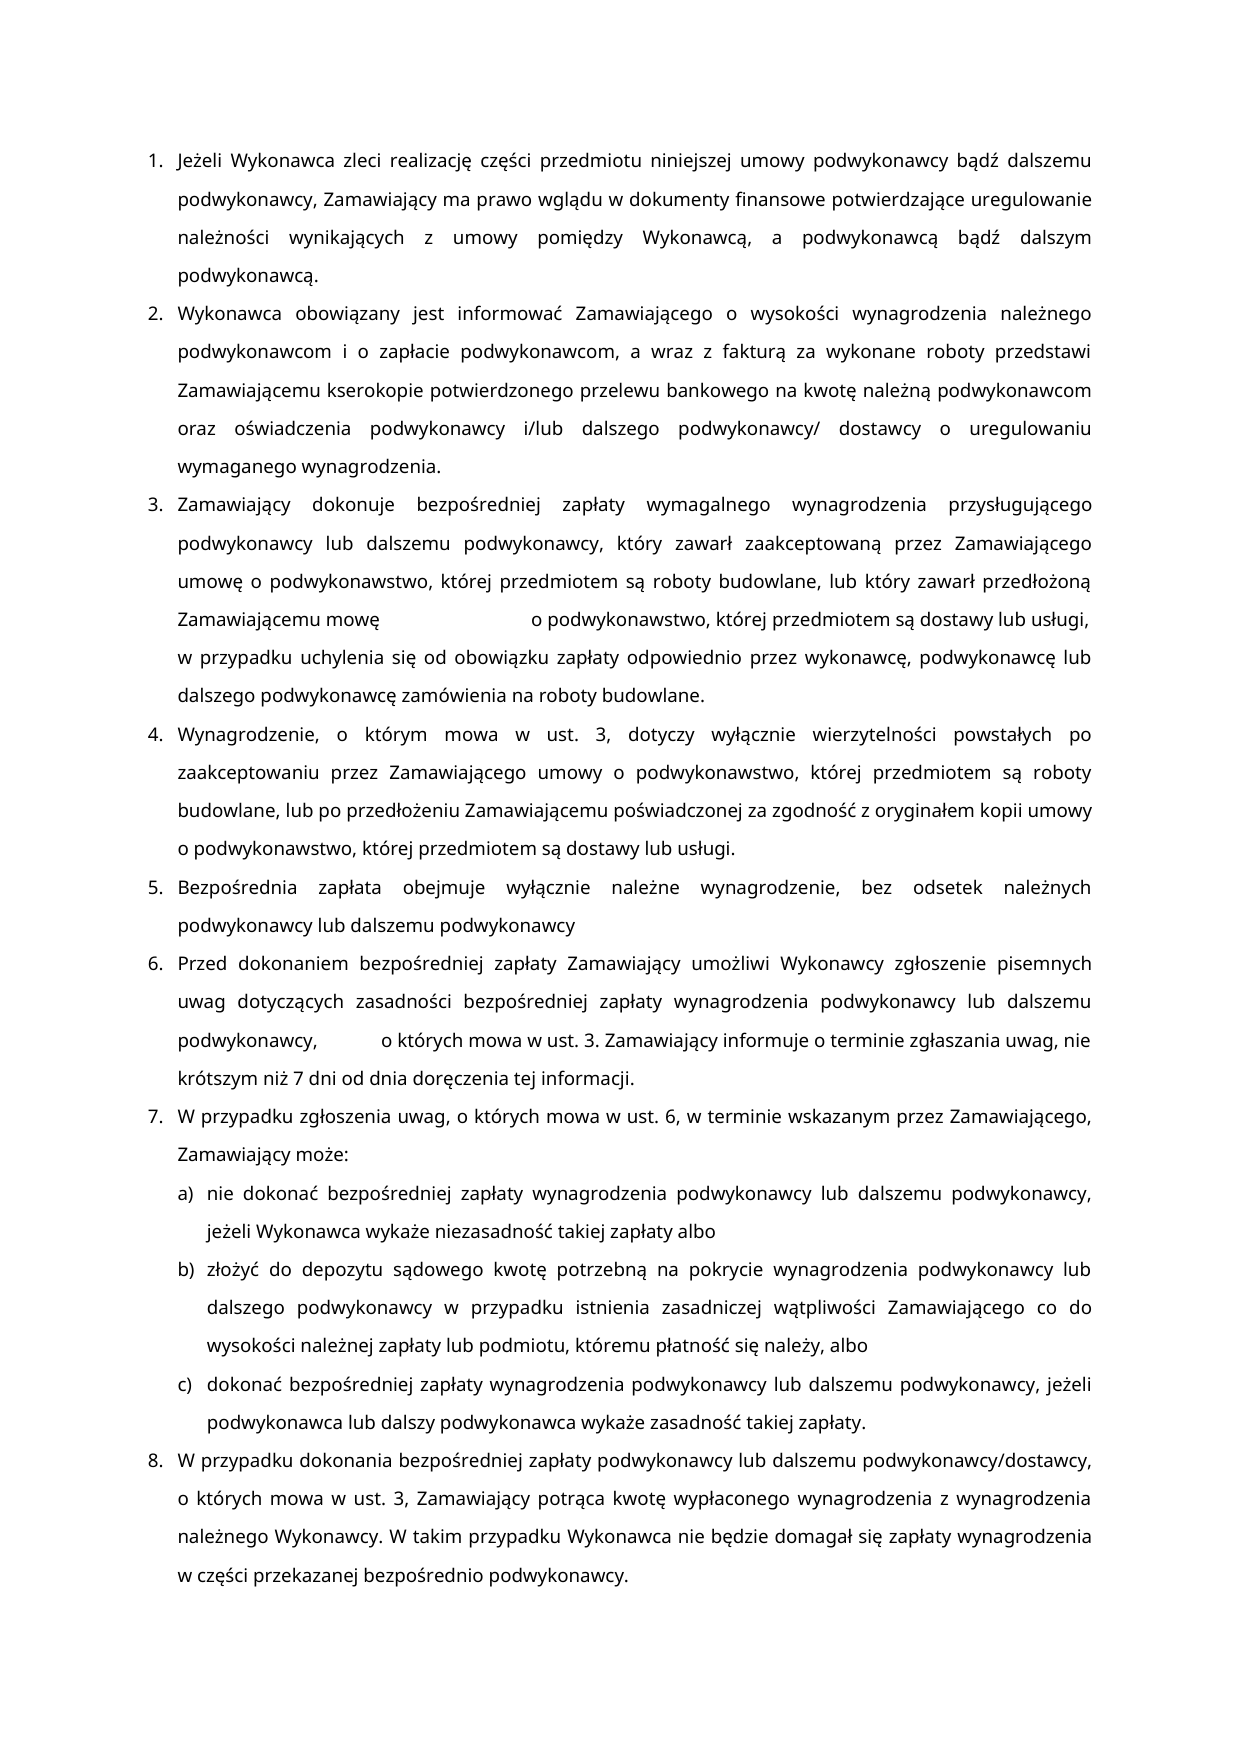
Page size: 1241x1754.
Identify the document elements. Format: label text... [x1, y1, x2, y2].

list Bezpośrednia zapłata obejmuje wyłącznie należne wynagrodzenie, bez odsetek należnych podwykonawcy lub dalszemu podwykonawcy [148, 874, 1093, 938]
list Wynagrodzenie, o którym mowa w ust. 3, dotyczy wyłącznie wierzytelności powstałych po zaakceptowaniu przez Zamawiającego umowy o podwykonawstwo, której przedmiotem są roboty budowlane, lub po przedłożeniu Zamawiającemu poświadczonej za zgodność z oryginałem kopii umowy o podwykonawstwo, której przedmiotem są dostawy lub usługi. [148, 721, 1093, 861]
list Zamawiający dokonuje bezpośredniej zapłaty wymagalnego wynagrodzenia przysługującego podwykonawcy lub dalszemu podwykonawcy, który zawarł zaakceptowaną przez Zamawiającego umowę o podwykonawstwo, której przedmiotem są roboty budowlane, lub który zawarł przedłożoną Zamawiającemu mowę o podwykonawstwo, której przedmiotem są dostawy lub usługi, w przypadku uchylenia się od obowiązku zapłaty odpowiednio przez wykonawcę, podwykonawcę lub dalszego podwykonawcę zamówienia na roboty budowlane. [148, 492, 1093, 708]
list Przed dokonaniem bezpośredniej zapłaty Zamawiający umożliwi Wykonawcy zgłoszenie pisemnych uwag dotyczących zasadności bezpośredniej zapłaty wynagrodzenia podwykonawcy lub dalszemu podwykonawcy, o których mowa w ust. 3. Zamawiający informuje o terminie zgłaszania uwag, nie krótszym niż 7 dni od dnia doręczenia tej informacji. [148, 950, 1093, 1091]
list W przypadku dokonania bezpośredniej zapłaty podwykonawcy lub dalszemu podwykonawcy/dostawcy, o których mowa w ust. 3, Zamawiający potrąca kwotę wypłaconego wynagrodzenia z wynagrodzenia należnego Wykonawcy. W takim przypadku Wykonawca nie będzie domagał się zapłaty wynagrodzenia w części przekazanej bezpośrednio podwykonawcy. [148, 1447, 1093, 1588]
list W przypadku zgłoszenia uwag, o których mowa w ust. 6, w terminie wskazanym przez Zamawiającego, Zamawiający może: [148, 1103, 1093, 1167]
list dokonać bezpośredniej zapłaty wynagrodzenia podwykonawcy lub dalszemu podwykonawcy, jeżeli podwykonawca lub dalszy podwykonawca wykaże zasadność takiej zapłaty. [177, 1371, 1093, 1435]
list złożyć do depozytu sądowego kwotę potrzebną na pokrycie wynagrodzenia podwykonawcy lub dalszego podwykonawcy w przypadku istnienia zasadniczej wątpliwości Zamawiającego co do wysokości należnej zapłaty lub podmiotu, któremu płatność się należy, albo [177, 1256, 1093, 1358]
list Jeżeli Wykonawca zleci realizację części przedmiotu niniejszej umowy podwykonawcy bądź dalszemu podwykonawcy, Zamawiający ma prawo wglądu w dokumenty finansowe potwierdzające uregulowanie należności wynikających z umowy pomiędzy Wykonawcą, a podwykonawcą bądź dalszym podwykonawcą. [148, 148, 1093, 288]
list Wykonawca obowiązany jest informować Zamawiającego o wysokości wynagrodzenia należnego podwykonawcom i o zapłacie podwykonawcom, a wraz z fakturą za wykonane roboty przedstawi Zamawiającemu kserokopie potwierdzonego przelewu bankowego na kwotę należną podwykonawcom oraz oświadczenia podwykonawcy i/lub dalszego podwykonawcy/ dostawcy o uregulowaniu wymaganego wynagrodzenia. [148, 301, 1093, 479]
list nie dokonać bezpośredniej zapłaty wynagrodzenia podwykonawcy lub dalszemu podwykonawcy, jeżeli Wykonawca wykaże niezasadność takiej zapłaty albo [177, 1180, 1093, 1243]
